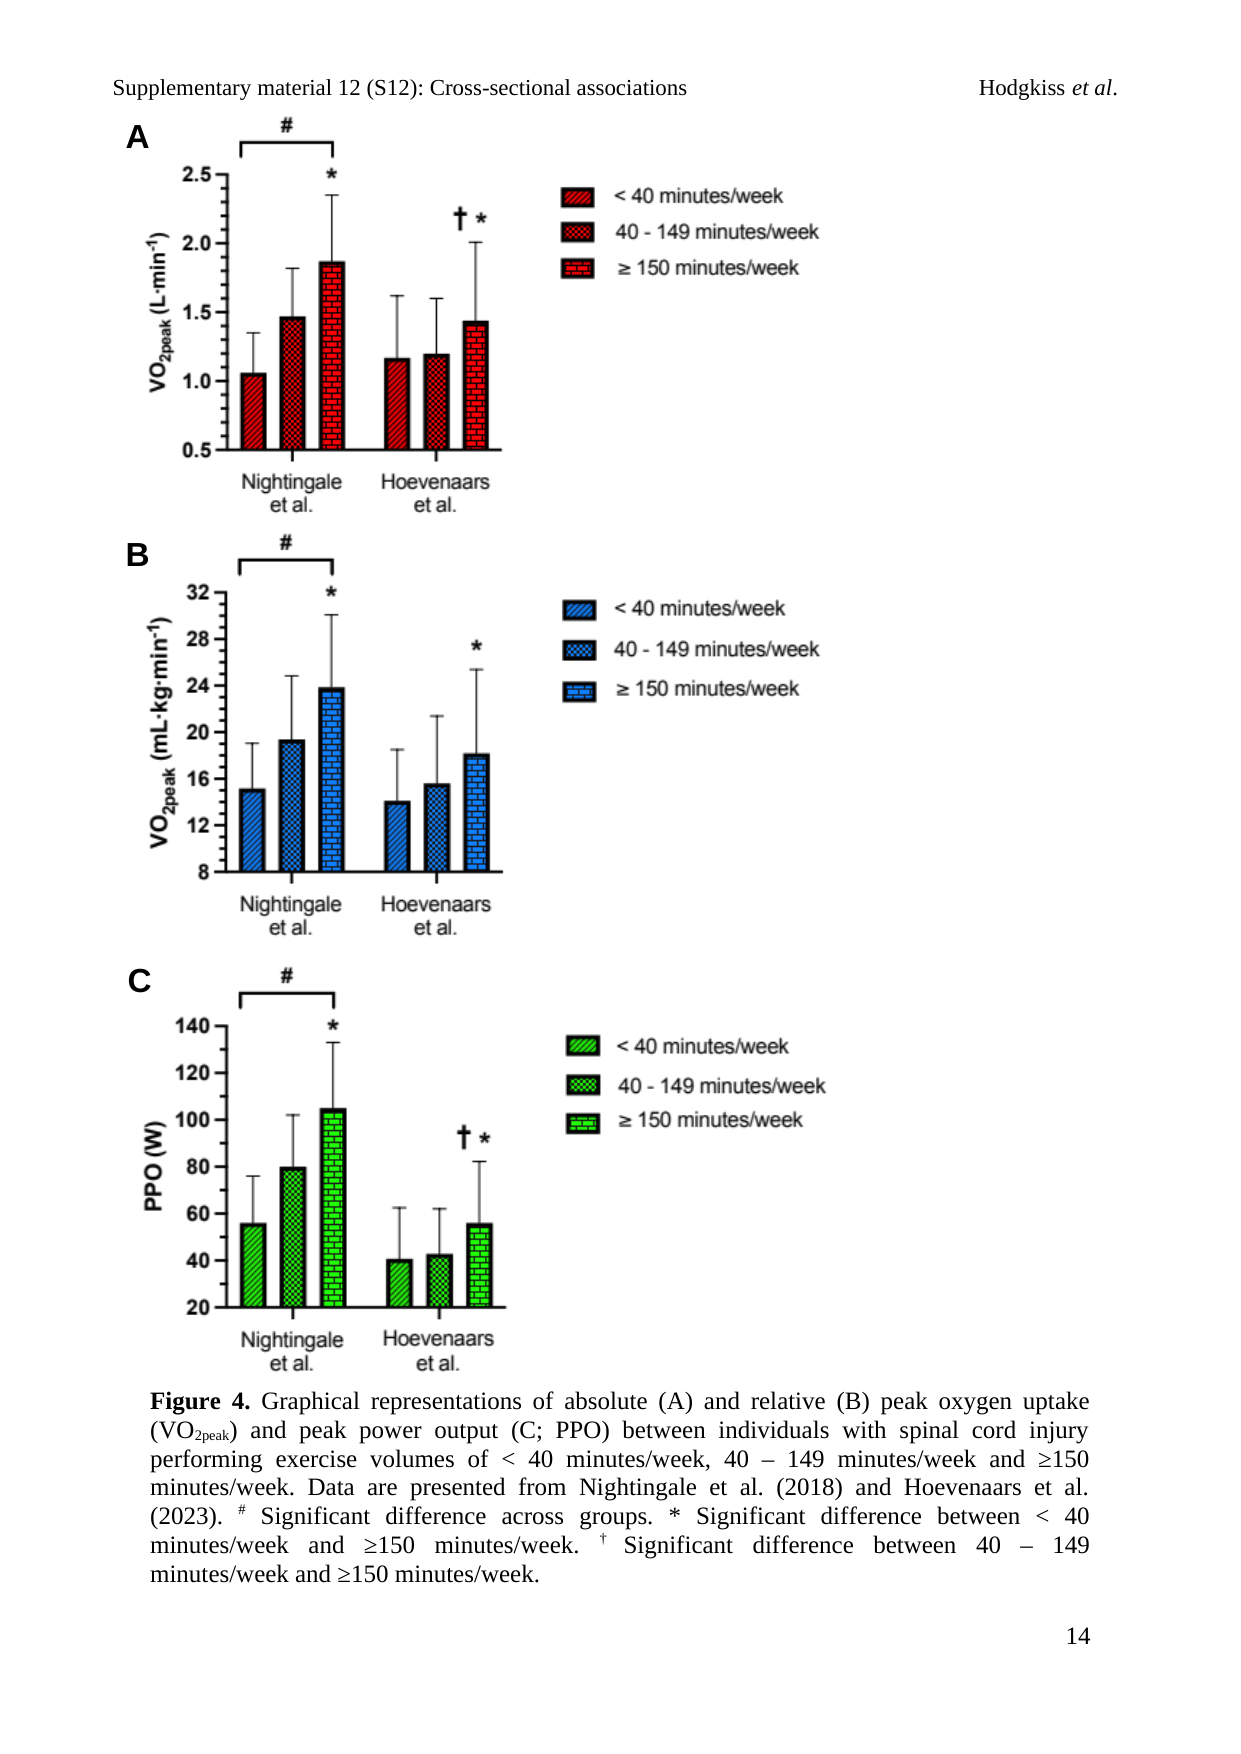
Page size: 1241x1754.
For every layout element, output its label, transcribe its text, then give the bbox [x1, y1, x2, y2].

text Figure 4. Graphical representations of absolute (A) and relative (B) peak oxygen uptake (VO2peak) and peak power output (C; PPO) between individuals with spinal cord injury performing exercise volumes of < 40 minutes/week, 40 – 149 minutes/week and ≥150 minutes/week. Data are presented from Nightingale et al. (2018) and Hoevenaars et al. (2023). # Significant difference across groups. * Significant difference between < 40 minutes/week and ≥150 minutes/week. † Significant difference between 40 – 149 minutes/week and ≥150 minutes/week. [150, 1386, 1090, 1587]
